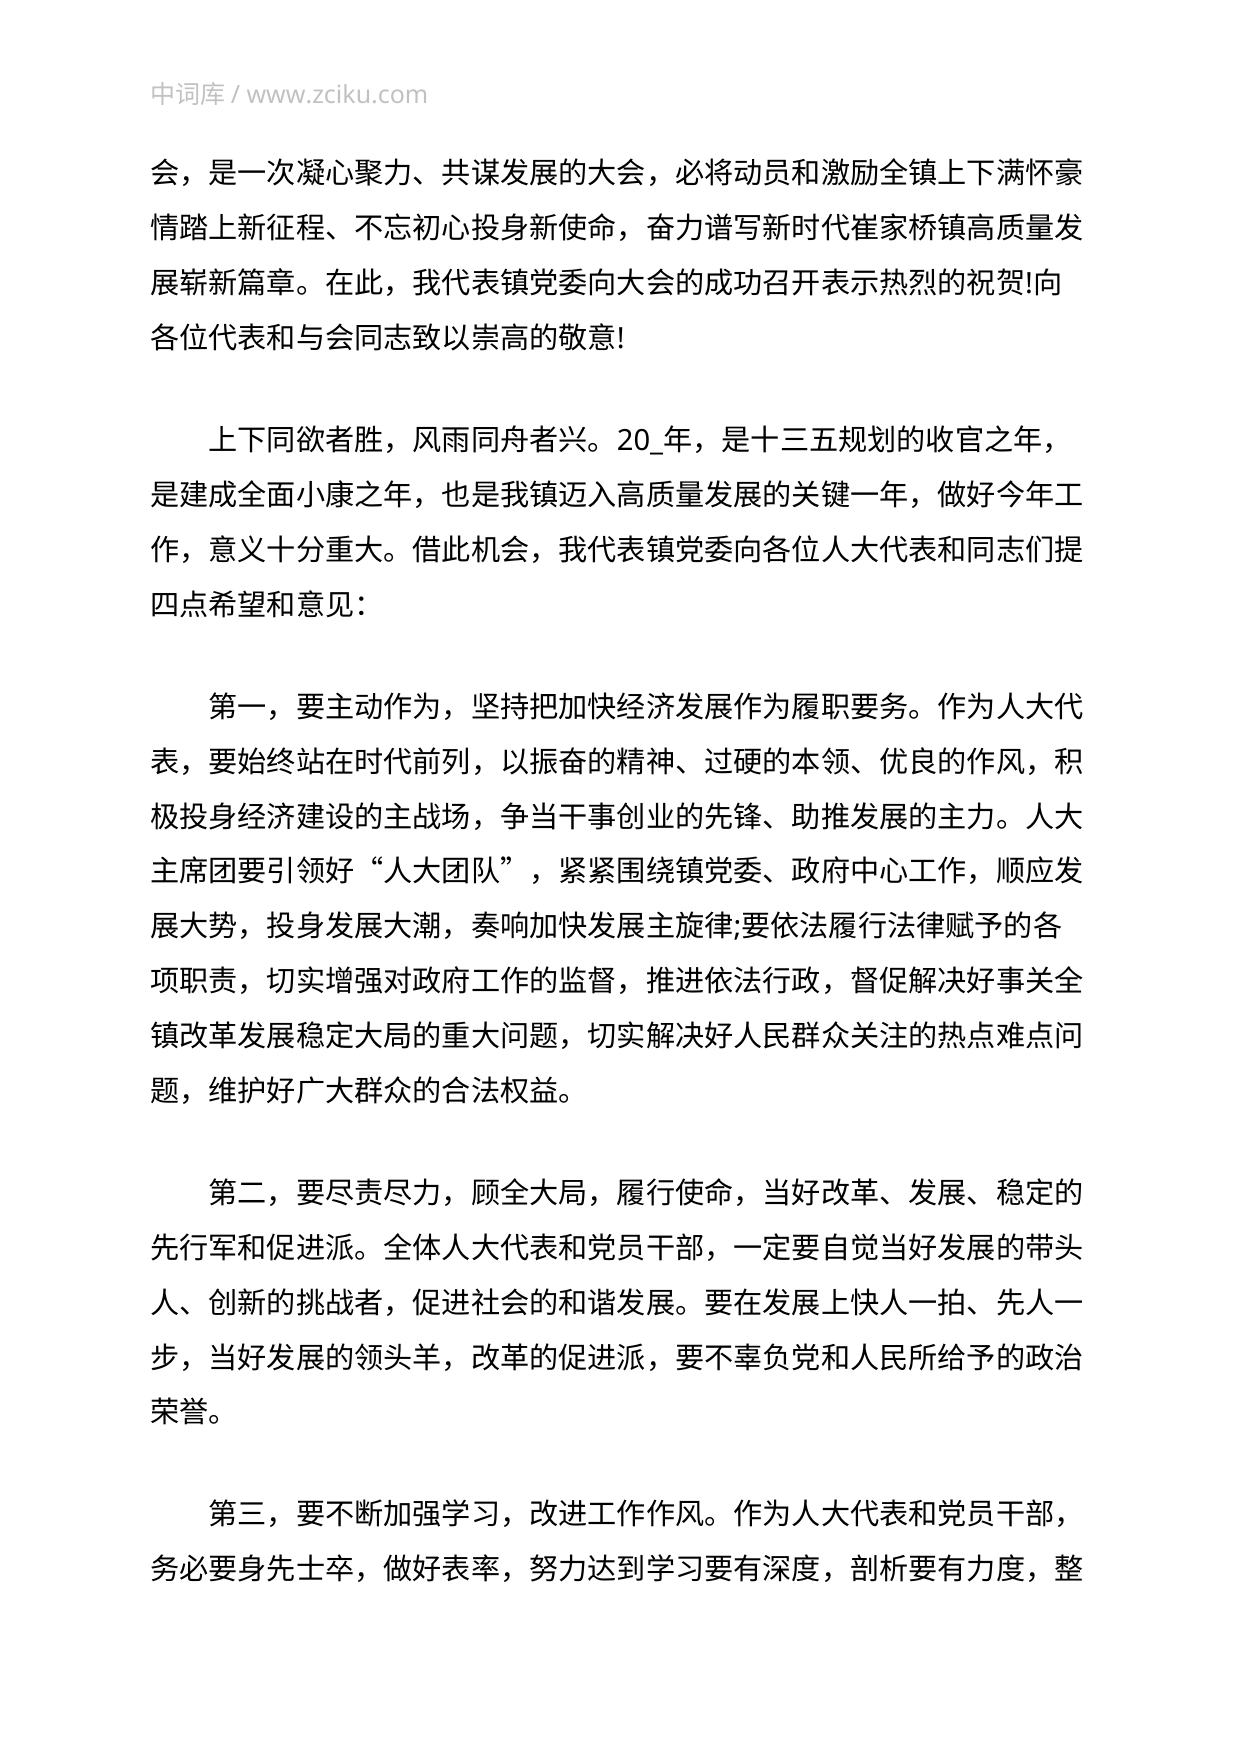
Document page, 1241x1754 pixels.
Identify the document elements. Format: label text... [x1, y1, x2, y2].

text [150, 150, 1090, 357]
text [150, 1491, 1090, 1588]
text 第二，要尽责尽力，顾全大局，履行使命，当好改革、发展、稳定的先行军和促进派。全体人大代表和党员干部，一定要自觉当好发展的带头人、创新的挑战者，促进社会的和谐发展。要在发展上快人一拍、先人一步，当好发展的领头羊，改革的促进派，要不辜负党和人民所给予的政治荣誉。 [150, 1169, 1090, 1431]
text 上下同欲者胜，风雨同舟者兴。20_年，是十三五规划的收官之年，是建成全面小康之年，也是我镇迈入高质量发展的关键一年，做好今年工作，意义十分重大。借此机会，我代表镇党委向各位人大代表和同志们提四点希望和意见： [150, 417, 1090, 624]
text 第一，要主动作为，坚持把加快经济发展作为履职要务。作为人大代表，要始终站在时代前列，以振奋的精神、过硬的本领、优良的作风，积极投身经济建设的主战场，争当干事创业的先锋、助推发展的主力。人大主席团要引领好“人大团队”，紧紧围绕镇党委、政府中心工作，顺应发展大势，投身发展大潮，奏响加快发展主旋律;要依法履行法律赋予的各项职责，切实增强对政府工作的监督，推进依法行政，督促解决好事关全镇改革发展稳定大局的重大问题，切实解决好人民群众关注的热点难点问题，维护好广大群众的合法权益。 [150, 683, 1090, 1110]
